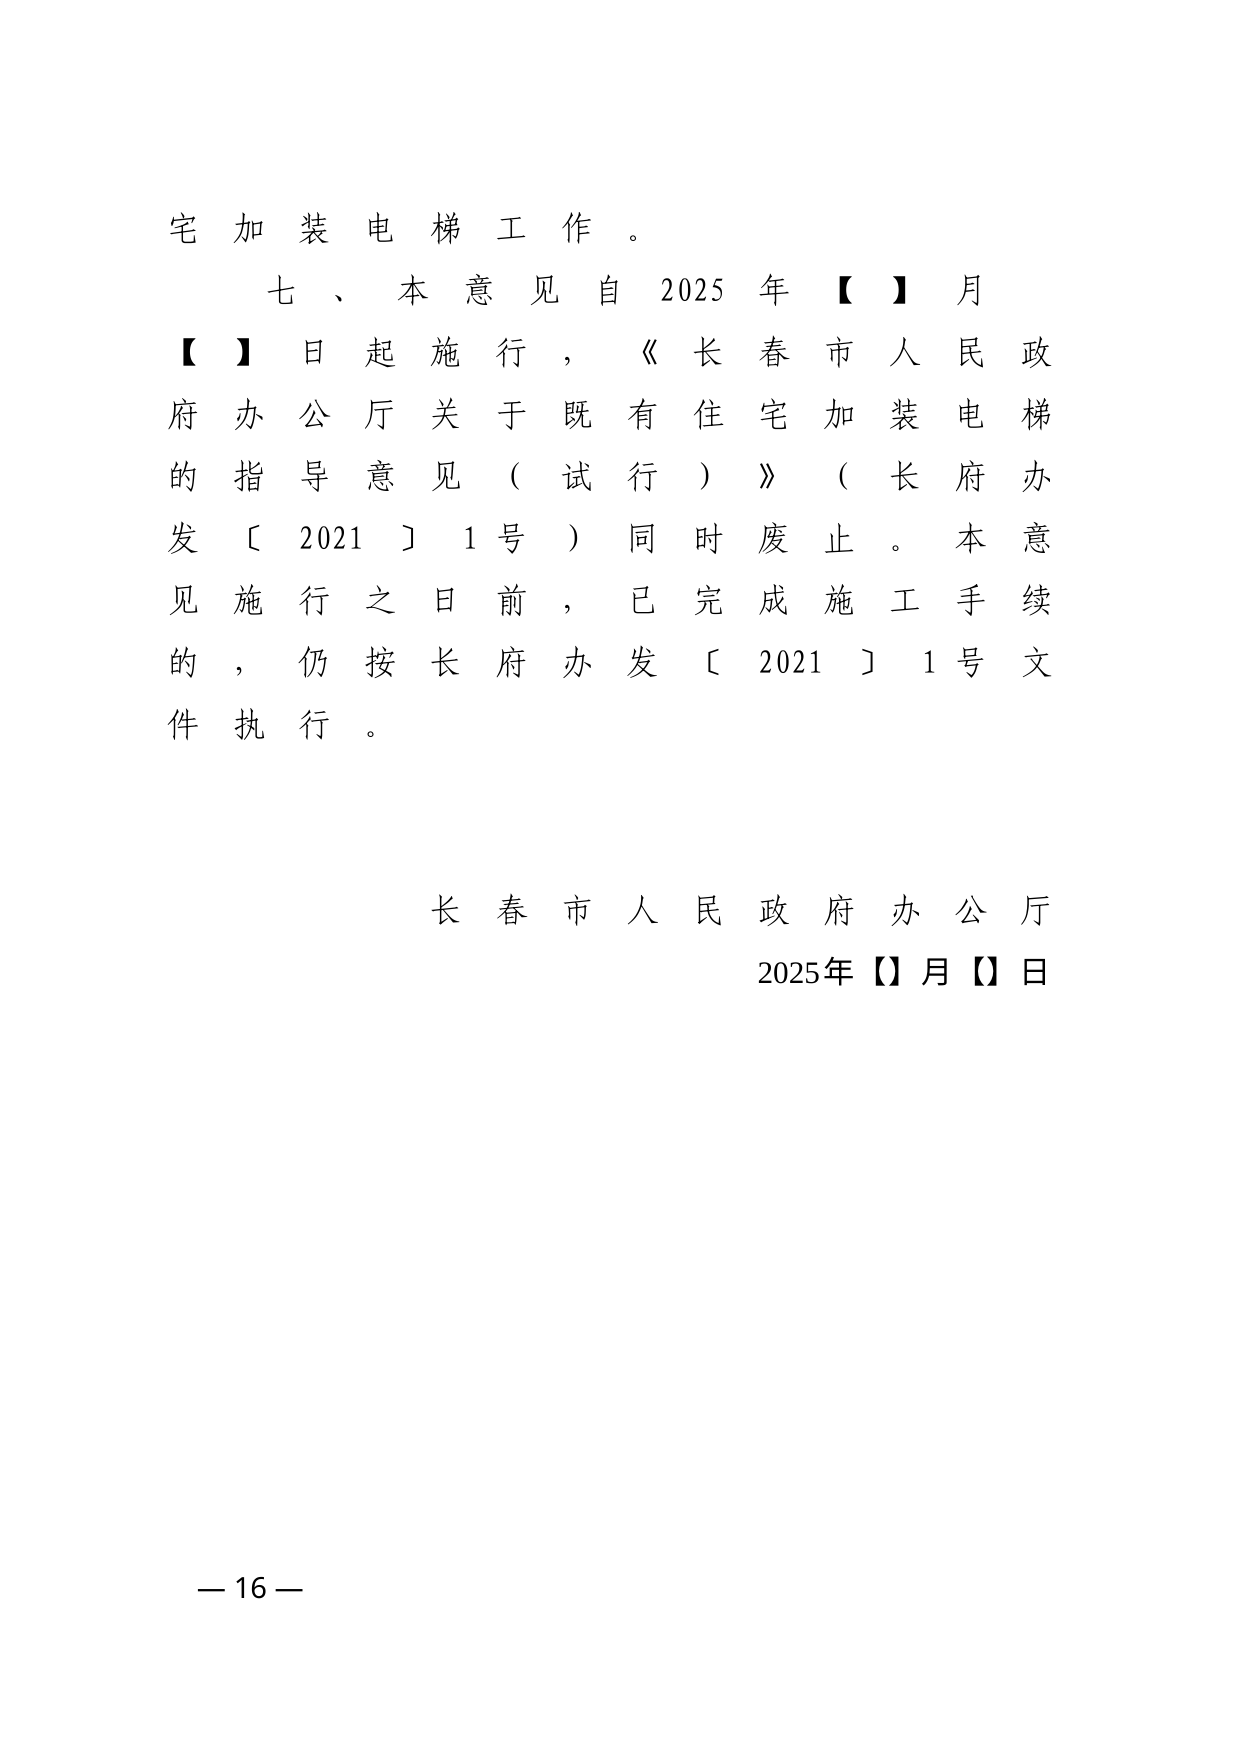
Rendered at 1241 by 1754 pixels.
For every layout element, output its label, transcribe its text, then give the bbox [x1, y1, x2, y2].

text 七、本意见自2025年【】月【】日起施行，《长春市人民政府办公厅关于既有住宅加装电梯的指导意见（试行）》（长府办发〔2021〕1号）同时废止。本意见施行之日前，已完成施工手续的，仍按长府办发〔2021〕1号文件执行。 [167, 257, 1085, 753]
text 长春市人民政府办公厅 [167, 877, 1085, 939]
text 2025年【】月【】日 [167, 939, 1085, 1001]
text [167, 195, 1085, 257]
